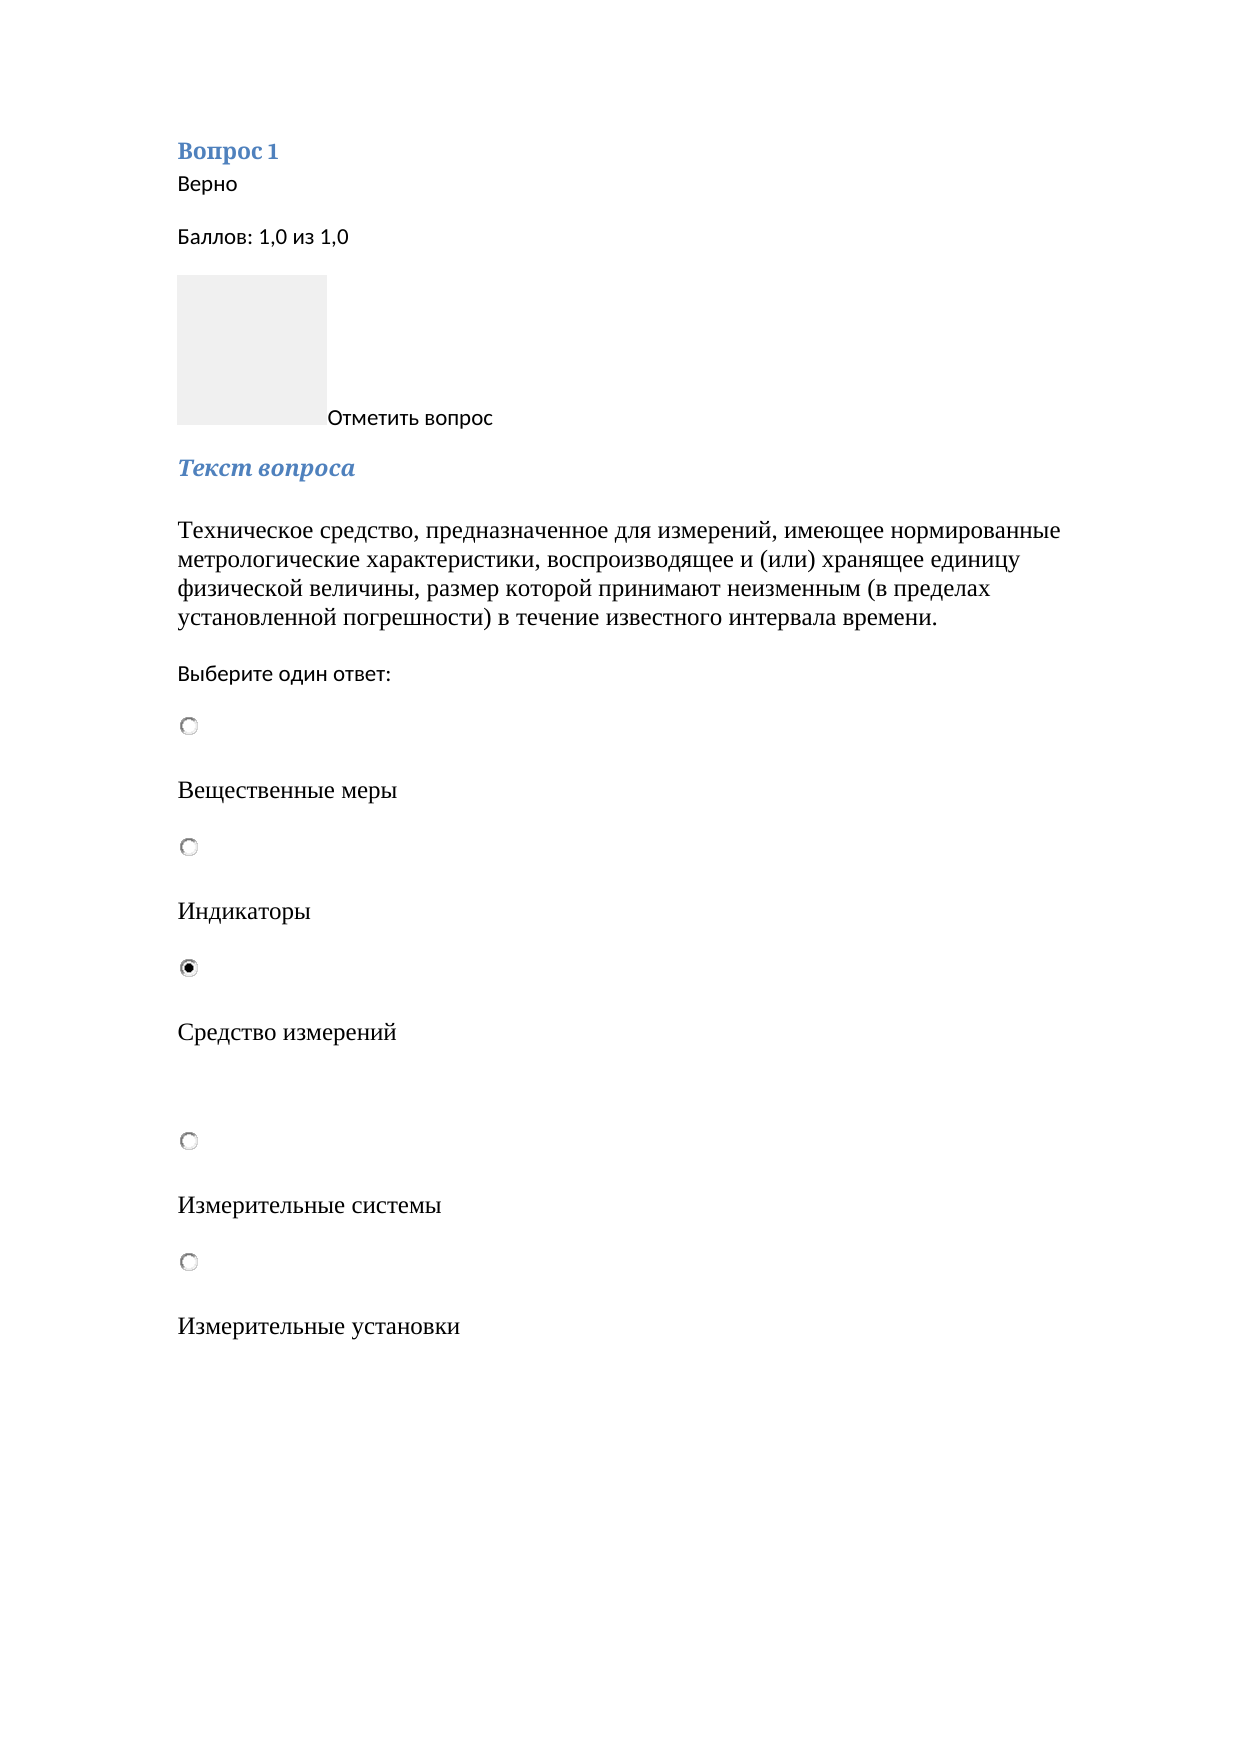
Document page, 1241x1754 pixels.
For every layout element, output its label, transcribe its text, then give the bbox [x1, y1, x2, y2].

text Измерительные системы [177, 1191, 1152, 1219]
text Измерительные установки [177, 1311, 1152, 1340]
subtitle Вопрос 1 [177, 139, 1152, 165]
text Техническое средство, предназначенное для измерений, имеющее нормированные метрологические характеристики, воспроизводящее и (или) хранящее единицу физической величины, размер которой принимают неизменным (в пределах установленной погрешности) в течение известного интервала времени. [177, 515, 1152, 630]
text Средство измерений [177, 1017, 1152, 1046]
text Верно [177, 169, 1152, 197]
text Баллов: 1,0 из 1,0 [177, 222, 1152, 250]
text Отметить вопрос [177, 275, 1152, 431]
subtitle Текст вопроса [177, 456, 1152, 482]
text Вещественные меры [177, 775, 1152, 804]
text Выберите один ответ: [177, 659, 1152, 688]
text Индикаторы [177, 896, 1152, 925]
